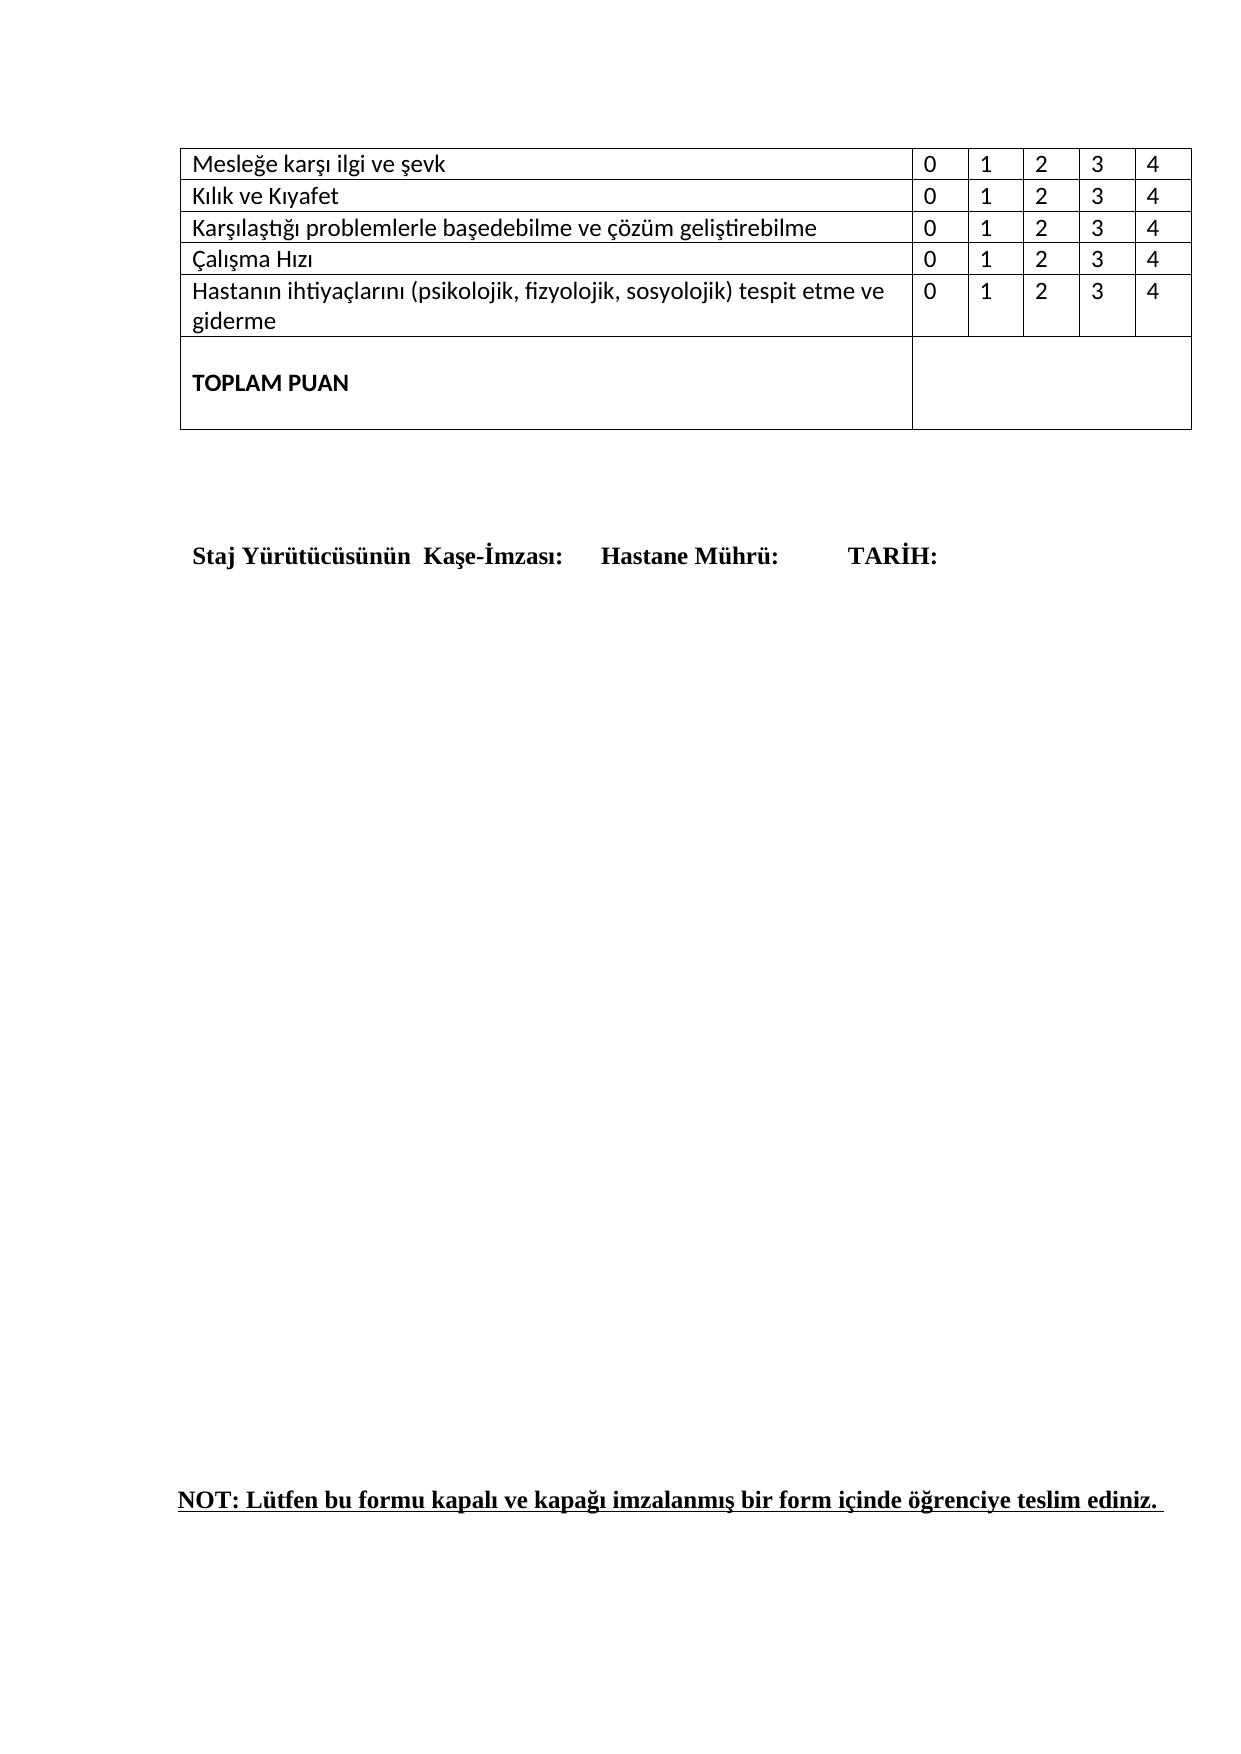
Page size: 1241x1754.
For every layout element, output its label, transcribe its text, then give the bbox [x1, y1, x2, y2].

table_cell Hastanın ihtiyaçlarını (psikolojik, fizyolojik, sosyolojik) tespit etme ve giderme [181, 275, 912, 336]
table_cell 0 [913, 180, 968, 211]
table_cell Çalışma Hızı [181, 243, 912, 274]
table_cell Karşılaştığı problemlerle başedebilme ve çözüm geliştirebilme [181, 212, 912, 242]
table_cell 3 [1080, 275, 1135, 336]
table_cell 1 [969, 212, 1023, 242]
table_cell 0 [913, 149, 968, 179]
table_cell 3 [1080, 243, 1135, 274]
table_cell 3 [1080, 212, 1135, 242]
table_cell TOPLAM PUAN [181, 337, 912, 428]
table_cell 4 [1136, 275, 1191, 336]
table_cell 0 [913, 243, 968, 274]
table_cell 1 [969, 275, 1023, 336]
table_cell 2 [1024, 180, 1079, 211]
text NOT: Lütfen bu formu kapalı ve kapağı imzalanmış bir form içinde öğrenciye teslim ediniz. [177, 1486, 1167, 1514]
table_cell Kılık ve Kıyafet [181, 180, 912, 211]
table_cell 1 [969, 180, 1023, 211]
text Staj Yürütücüsünün Kaşe-İmzası: Hastane Mührü: TARİH: [192, 541, 1167, 570]
table_cell 4 [1136, 212, 1191, 242]
table_cell [913, 337, 1191, 428]
table_cell 3 [1080, 149, 1135, 179]
table_cell 2 [1024, 275, 1079, 336]
table_cell 4 [1136, 149, 1191, 179]
table_cell 2 [1024, 149, 1079, 179]
table_cell 2 [1024, 212, 1079, 242]
table_cell 4 [1136, 243, 1191, 274]
table_cell 1 [969, 243, 1023, 274]
table_cell 0 [913, 275, 968, 336]
table_cell 4 [1136, 180, 1191, 211]
table_cell 1 [969, 149, 1023, 179]
table_cell 3 [1080, 180, 1135, 211]
table_cell 0 [913, 212, 968, 242]
table_cell Mesleğe karşı ilgi ve şevk [181, 149, 912, 179]
table_cell 2 [1024, 243, 1079, 274]
